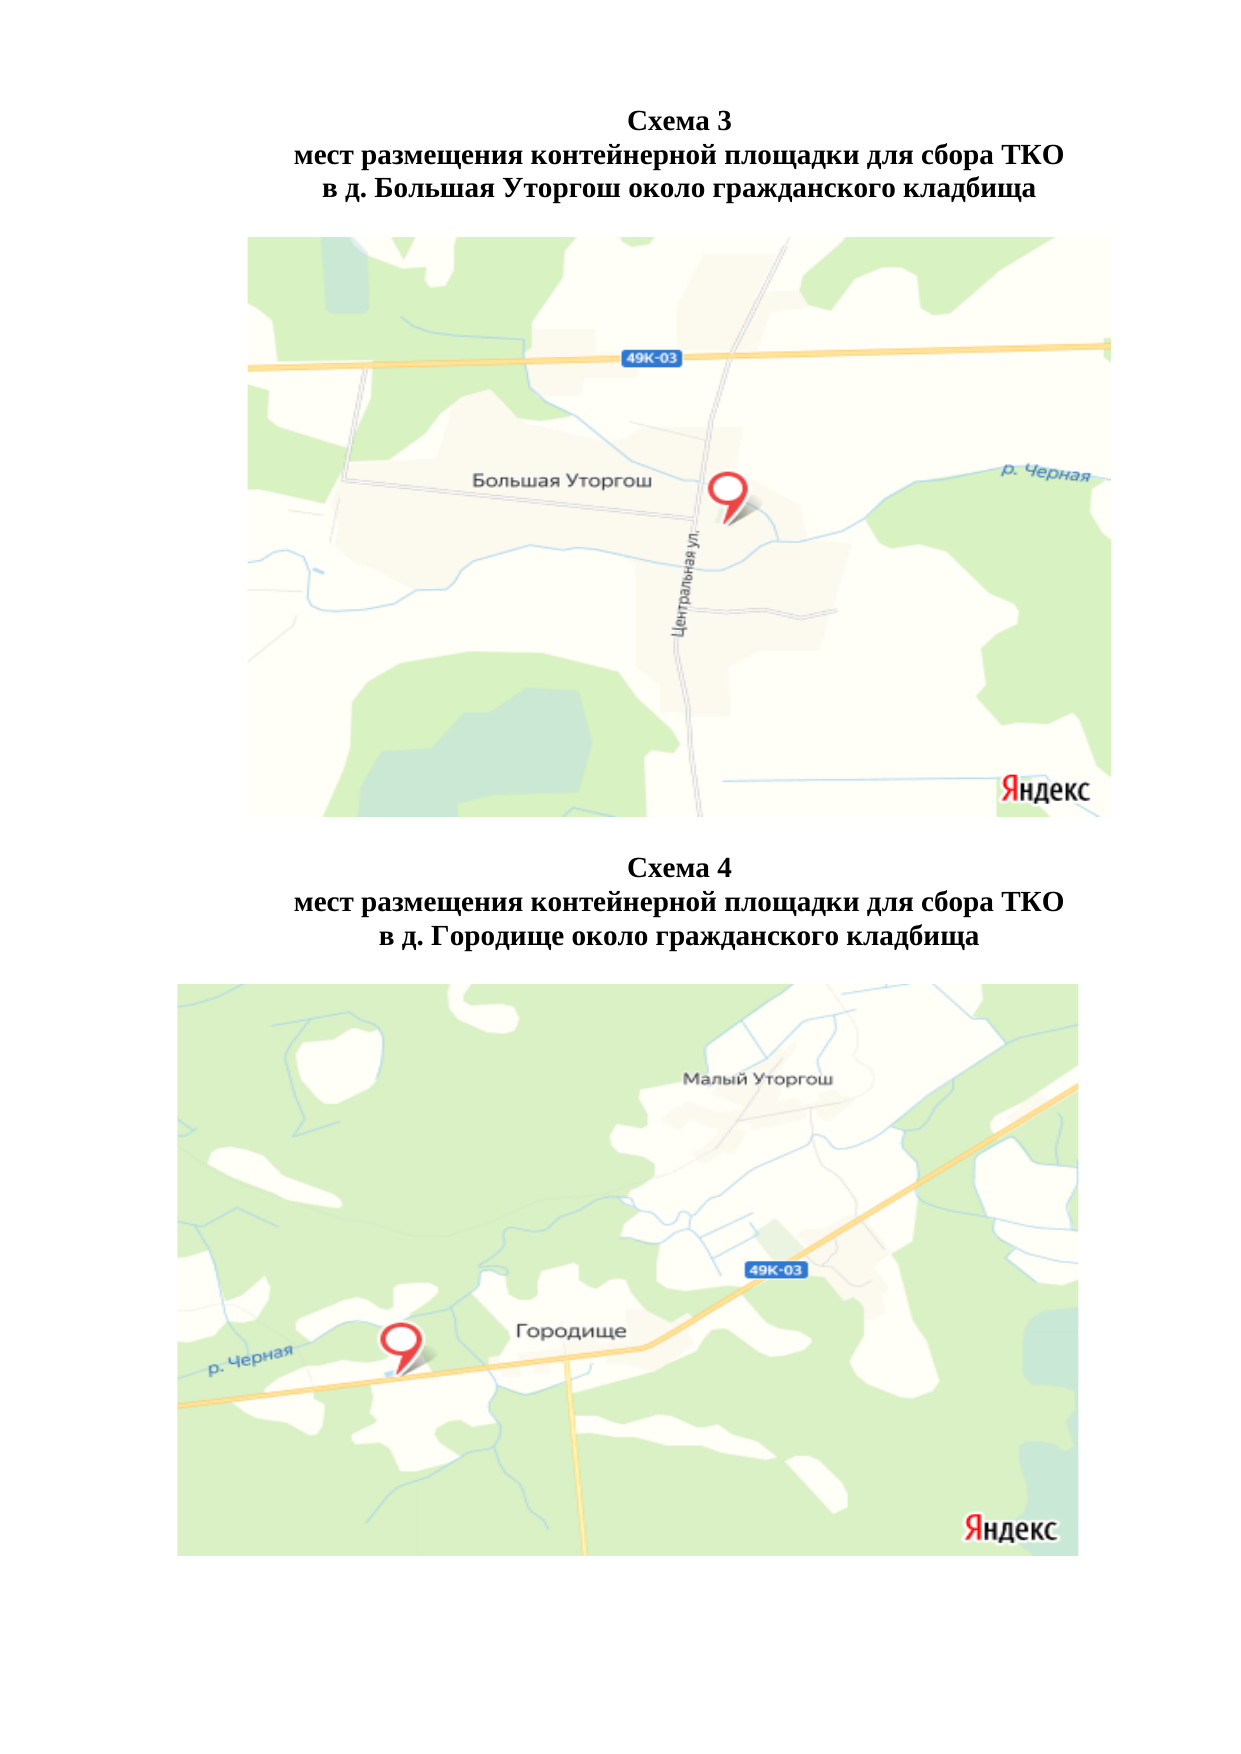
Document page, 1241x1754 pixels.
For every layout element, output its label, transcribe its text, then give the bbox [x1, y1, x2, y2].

text мест размещения контейнерной площадки для сбора ТКО [177, 884, 1181, 918]
text в д. Большая Уторгош около гражданского кладбища [177, 171, 1181, 204]
text Схема 3 [177, 103, 1181, 137]
picture [177, 984, 1079, 1556]
picture [247, 237, 1111, 817]
text Схема 4 [177, 851, 1181, 884]
text в д. Городище около гражданского кладбища [177, 918, 1181, 951]
text мест размещения контейнерной площадки для сбора ТКО [177, 137, 1181, 171]
